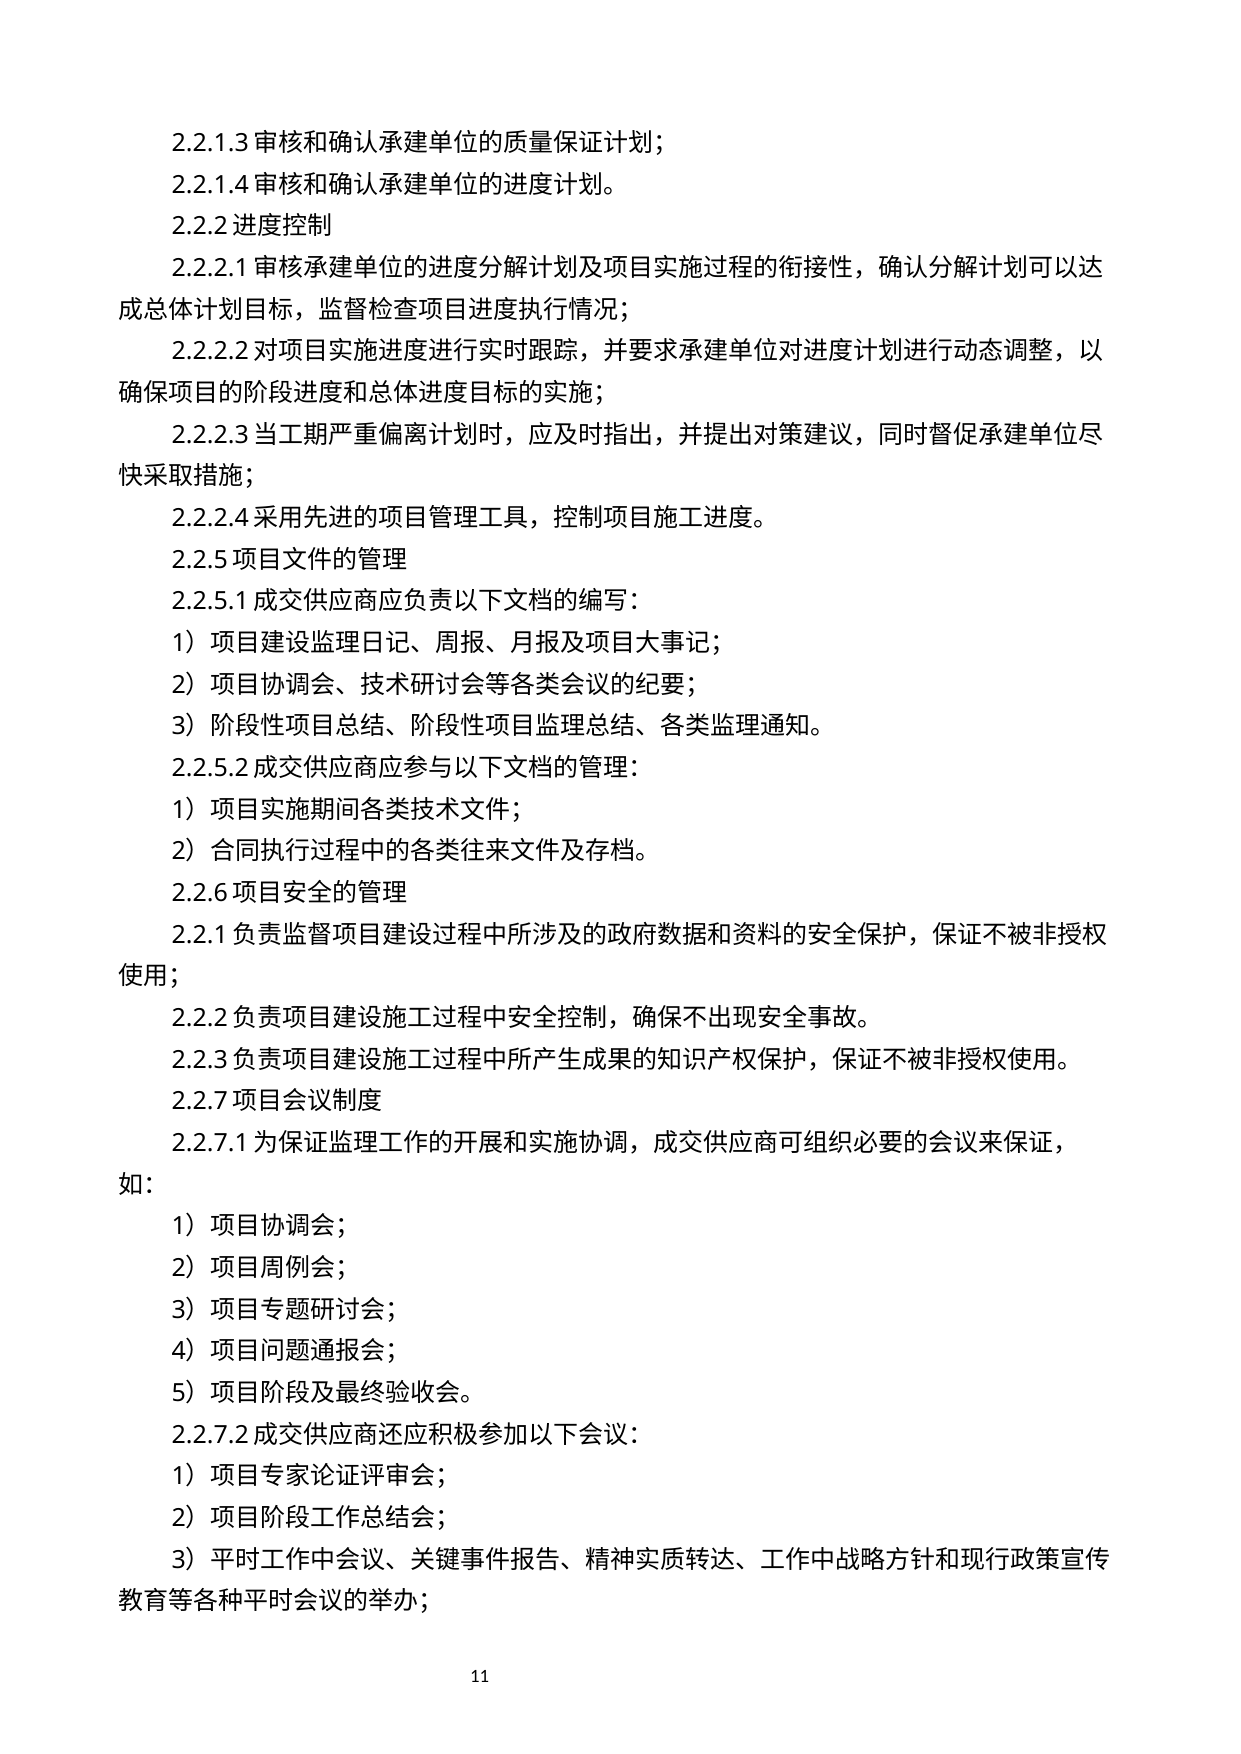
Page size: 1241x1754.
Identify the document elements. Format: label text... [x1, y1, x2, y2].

text 2.2.7.2成交供应商还应积极参加以下会议： [118, 1410, 1122, 1451]
text 4）项目问题通报会； [118, 1326, 1122, 1368]
text 1）项目协调会； [118, 1201, 1122, 1243]
text 2.2.1.4审核和确认承建单位的进度计划。 [118, 160, 1122, 201]
text 2.2.2进度控制 [118, 201, 1122, 243]
text 3）阶段性项目总结、阶段性项目监理总结、各类监理通知。 [118, 701, 1122, 743]
text 2.2.1负责监督项目建设过程中所涉及的政府数据和资料的安全保护，保证不被非授权使用； [118, 910, 1122, 993]
text 2.2.2.4采用先进的项目管理工具，控制项目施工进度。 [118, 493, 1122, 535]
text 2.2.2负责项目建设施工过程中安全控制，确保不出现安全事故。 [118, 993, 1122, 1035]
text 2）项目协调会、技术研讨会等各类会议的纪要； [118, 660, 1122, 701]
text 2.2.2.1审核承建单位的进度分解计划及项目实施过程的衔接性，确认分解计划可以达成总体计划目标，监督检查项目进度执行情况； [118, 243, 1122, 326]
text 2.2.2.2对项目实施进度进行实时跟踪，并要求承建单位对进度计划进行动态调整，以确保项目的阶段进度和总体进度目标的实施； [118, 326, 1122, 410]
text 2.2.1.3审核和确认承建单位的质量保证计划； [118, 118, 1122, 160]
text 2.2.6项目安全的管理 [118, 868, 1122, 910]
text 5）项目阶段及最终验收会。 [118, 1368, 1122, 1410]
text 1）项目专家论证评审会； [118, 1451, 1122, 1493]
text 3）平时工作中会议、关键事件报告、精神实质转达、工作中战略方针和现行政策宣传教育等各种平时会议的举办； [118, 1535, 1122, 1618]
text 2）合同执行过程中的各类往来文件及存档。 [118, 826, 1122, 868]
text 2.2.7项目会议制度 [118, 1076, 1122, 1118]
text 2.2.5项目文件的管理 [118, 535, 1122, 576]
text 2.2.5.1成交供应商应负责以下文档的编写： [118, 576, 1122, 618]
text 2.2.2.3当工期严重偏离计划时，应及时指出，并提出对策建议，同时督促承建单位尽快采取措施； [118, 410, 1122, 493]
text 3）项目专题研讨会； [118, 1285, 1122, 1326]
text 2.2.5.2成交供应商应参与以下文档的管理： [118, 743, 1122, 785]
text 1）项目建设监理日记、周报、月报及项目大事记； [118, 618, 1122, 660]
text 2.2.3负责项目建设施工过程中所产生成果的知识产权保护，保证不被非授权使用。 [118, 1035, 1122, 1076]
text 1）项目实施期间各类技术文件； [118, 785, 1122, 826]
text 2）项目阶段工作总结会； [118, 1493, 1122, 1535]
text 2）项目周例会； [118, 1243, 1122, 1285]
text 2.2.7.1为保证监理工作的开展和实施协调，成交供应商可组织必要的会议来保证，如： [118, 1118, 1122, 1201]
